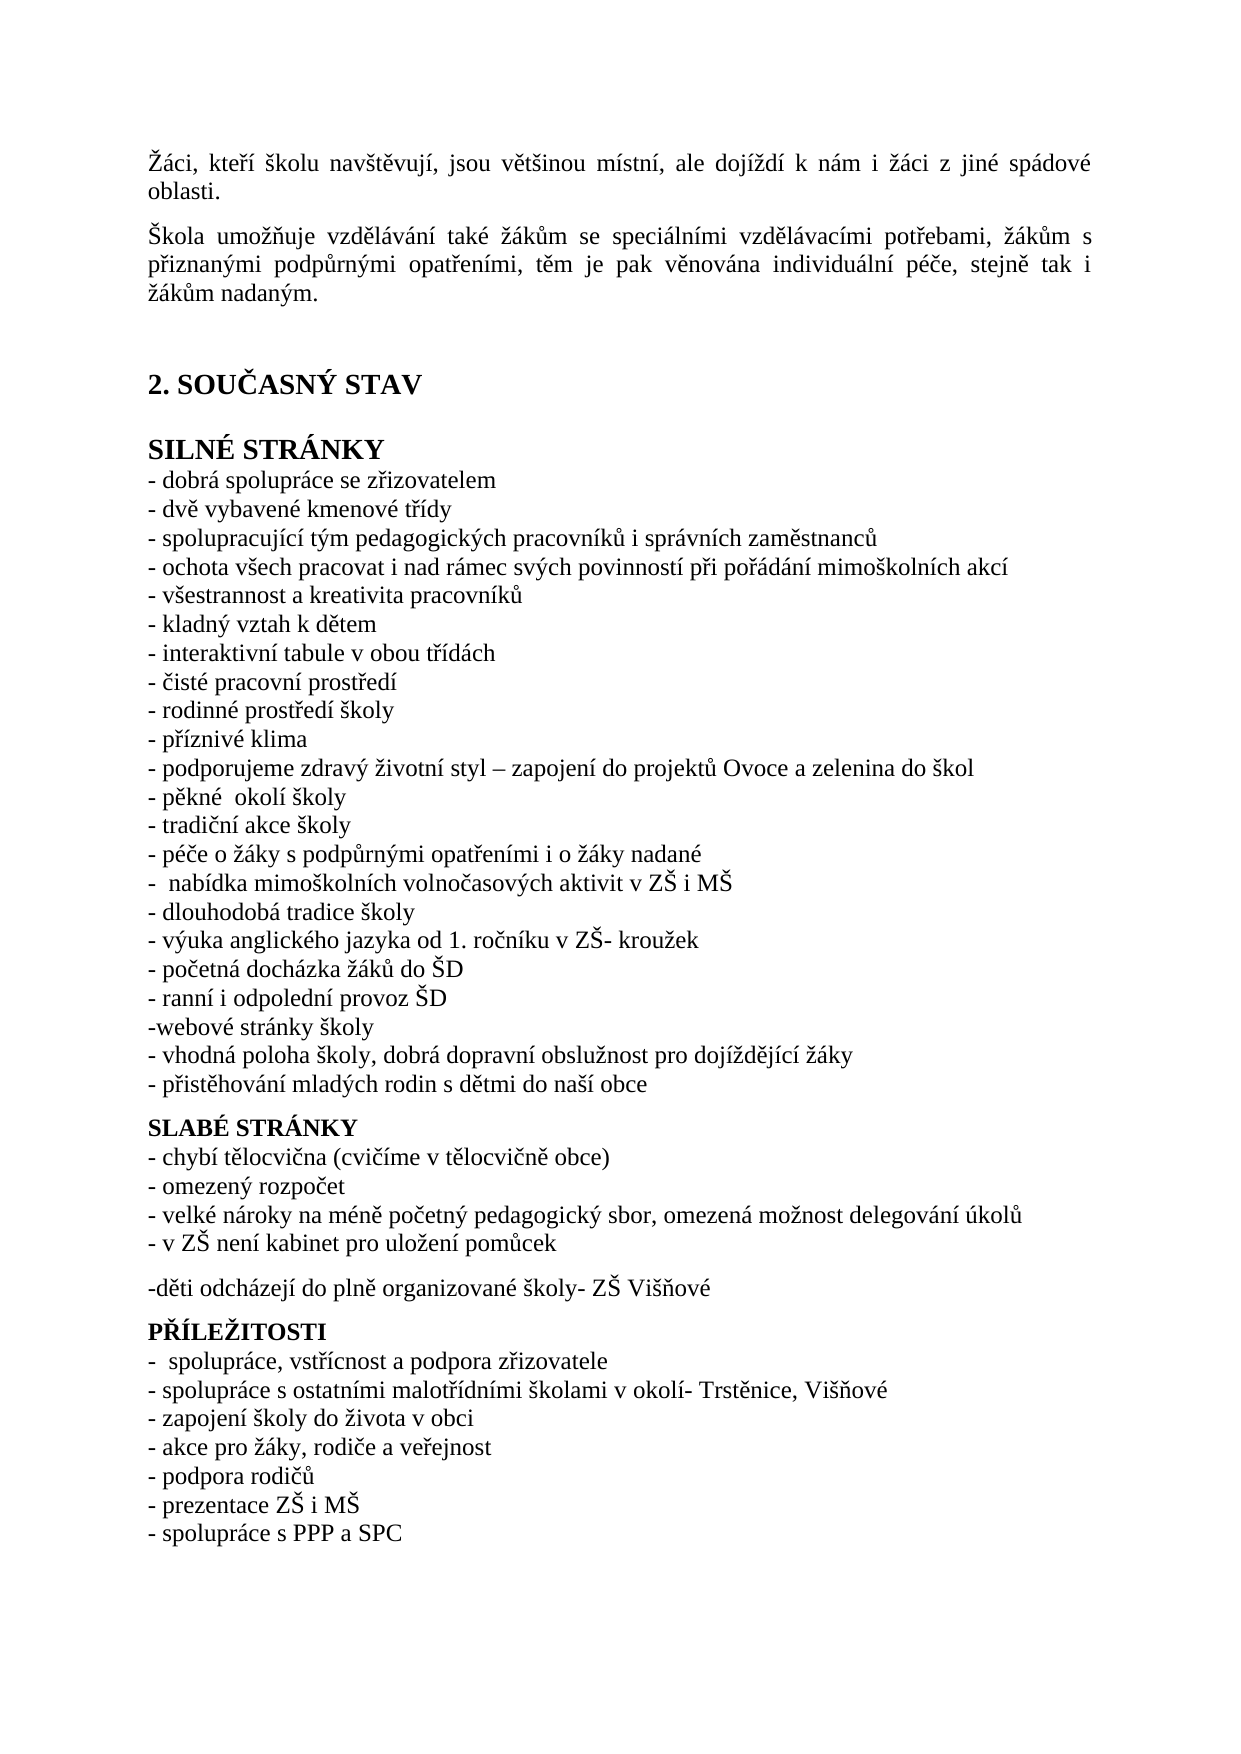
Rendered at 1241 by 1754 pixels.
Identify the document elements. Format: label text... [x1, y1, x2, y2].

text PŘÍLEŽITOSTI - spolupráce, vstřícnost a podpora zřizovatele - spolupráce s ostatními malotřídními školami v okolí- Trstěnice, Višňové - zapojení školy do života v obci - akce pro žáky, rodiče a veřejnost - podpora rodičů - prezentace ZŠ i MŠ - spolupráce s PPP a SPC [148, 1317, 1093, 1575]
text SLABÉ STRÁNKY - chybí tělocvična (cvičíme v tělocvičně obce) - omezený rozpočet - velké nároky na méně početný pedagogický sbor, omezená možnost delegování úkolů - v ZŠ není kabinet pro uložení pomůcek [148, 1113, 1093, 1257]
text 2. SOUČASNÝ STAV [148, 367, 1093, 401]
text Žáci, kteří školu navštěvují, jsou většinou místní, ale dojíždí k nám i žáci z jiné spádové oblasti. [148, 148, 1093, 205]
text -děti odcházejí do plně organizované školy- ZŠ Višňové [148, 1273, 1093, 1302]
text Škola umožňuje vzdělávání také žákům se speciálními vzdělávacími potřebami, žákům s přiznanými podpůrnými opatřeními, těm je pak věnována individuální péče, stejně tak i žákům nadaným. [148, 221, 1093, 307]
text SILNÉ STRÁNKY - dobrá spolupráce se zřizovatelem - dvě vybavené kmenové třídy - spolupracující tým pedagogických pracovníků i správních zaměstnanců - ochota všech pracovat i nad rámec svých povinností při pořádání mimoškolních akcí - všestrannost a kreativita pracovníků - kladný vztah k dětem - interaktivní tabule v obou třídách - čisté pracovní prostředí - rodinné prostředí školy - příznivé klima - podporujeme zdravý životní styl – zapojení do projektů Ovoce a zelenina do škol - pěkné okolí školy - tradiční akce školy - péče o žáky s podpůrnými opatřeními i o žáky nadané - nabídka mimoškolních volnočasových aktivit v ZŠ i MŠ - dlouhodobá tradice školy - výuka anglického jazyka od 1. ročníku v ZŠ- kroužek - početná docházka žáků do ŠD - ranní i odpolední provoz ŠD -webové stránky školy - vhodná poloha školy, dobrá dopravní obslužnost pro dojíždějící žáky - přistěhování mladých rodin s dětmi do naší obce [148, 432, 1093, 1098]
